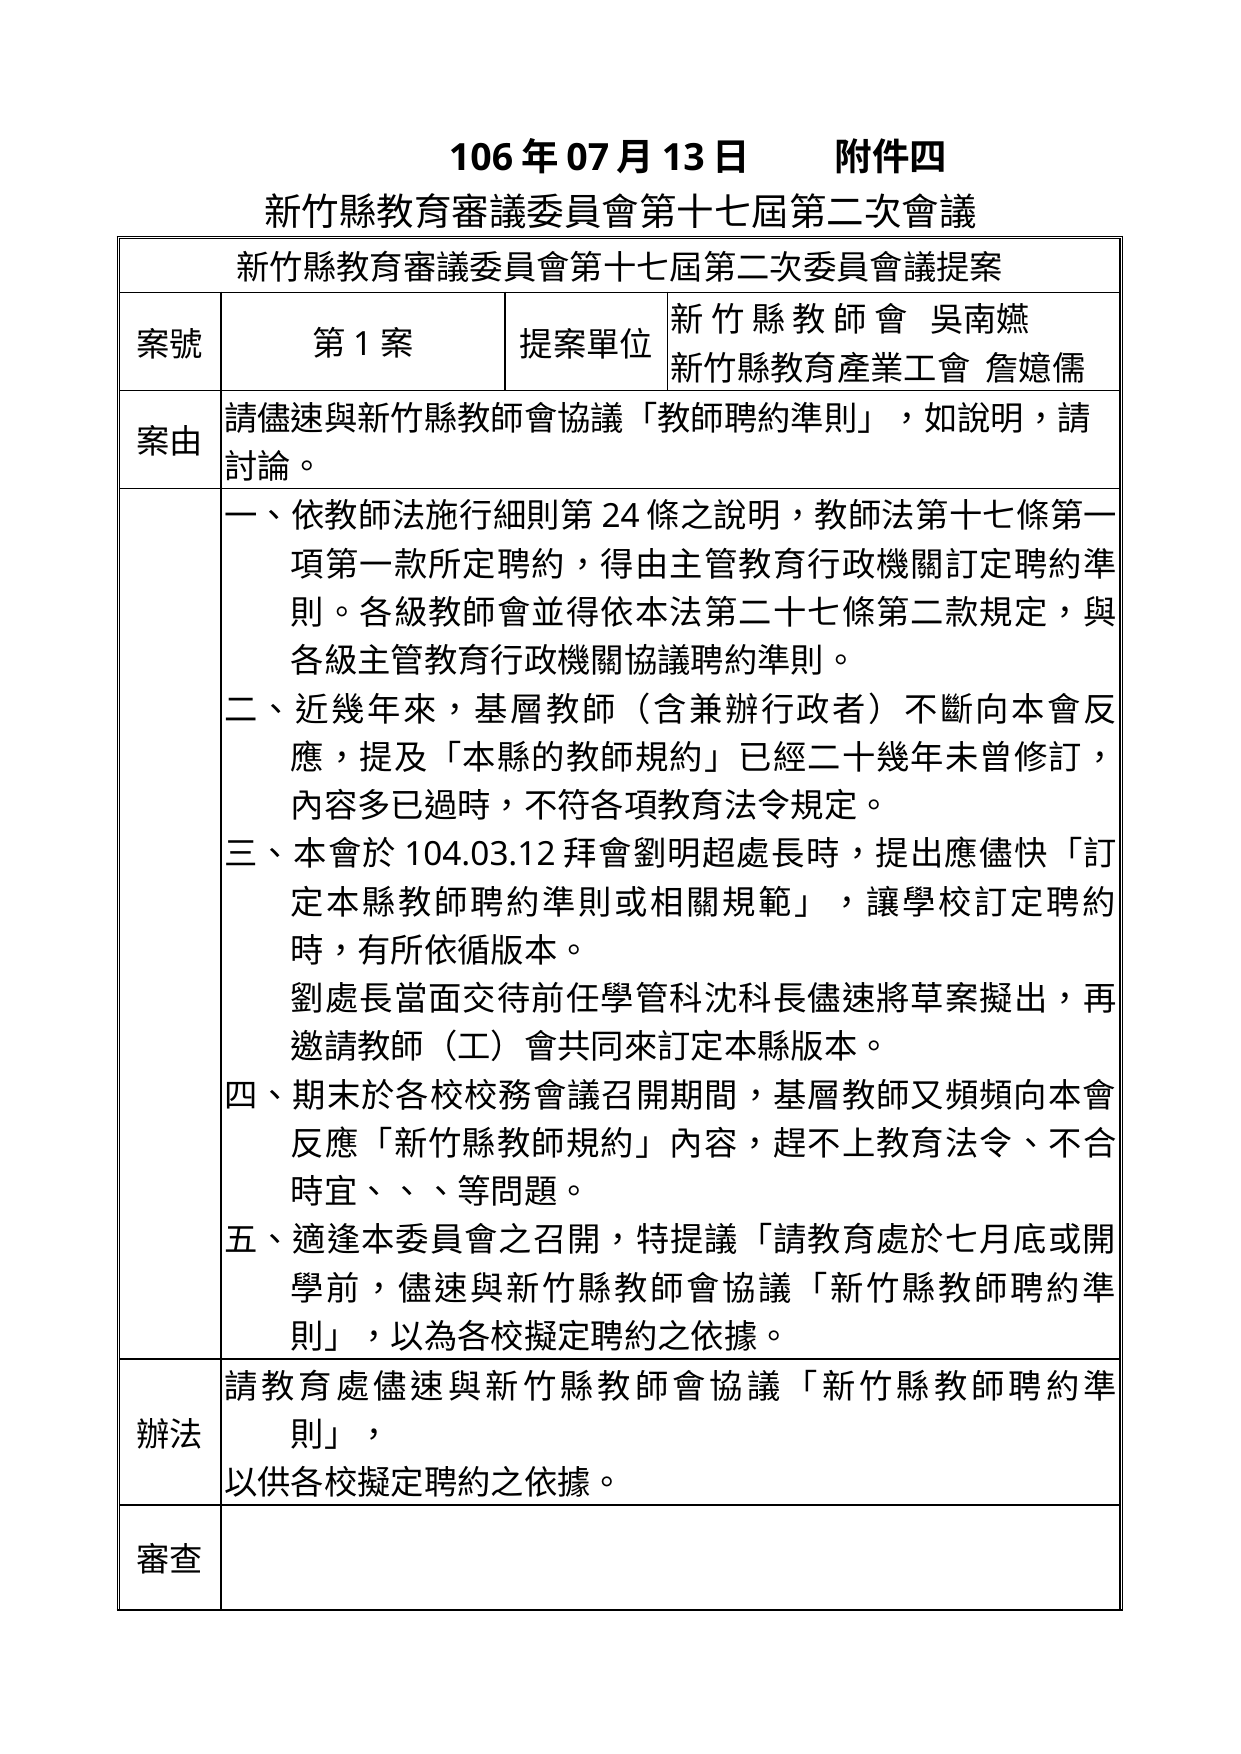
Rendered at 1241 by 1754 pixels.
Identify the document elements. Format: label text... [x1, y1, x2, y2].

table_cell 請教育處儘速與新竹縣教師會協議「新竹縣教師聘約準則」， 以供各校擬定聘約之依據。 [222, 1360, 1119, 1504]
text 106年07月13日 附件四 [118, 127, 1122, 181]
text 新竹縣教育審議委員會第十七屆第二次會議 [118, 181, 1122, 236]
table_cell 一、依教師法施行細則第24條之說明，教師法第十七條第一項第一款所定聘約，得由主管教育行政機關訂定聘約準則。各級教師會並得依本法第二十七條第二款規定，與各級主管教育行政機關協議聘約準則。 二、近幾年來，基層教師（含兼辦行政者）不斷向本會反應，提及「本縣的教師規約」已經二十幾年未曾修訂，內容多已過時，不符各項教育法令規定。 三、本會於104.03.12拜會劉明超處長時，提出應儘快「訂定本縣教師聘約準則或相關規範」，讓學校訂定聘約時，有所依循版本。 劉處長當面交待前任學管科沈科長儘速將草案擬出，再邀請教師（工）會共同來訂定本縣版本。 四、期末於各校校務會議召開期間，基層教師又頻頻向本會反應「新竹縣教師規約」內容，趕不上教育法令、不合時宜、、、等問題。 五、適逢本委員會之召開，特提議「請教育處於七月底或開學前，儘速與新竹縣教師會協議「新竹縣教師聘約準則」，以為各校擬定聘約之依據。 [222, 489, 1119, 1358]
table_cell 第 1 案 [222, 293, 504, 390]
table_cell 請儘速與新竹縣教師會協議「教師聘約準則」，如說明，請討論。 [222, 391, 1119, 488]
table_cell [120, 489, 220, 1358]
table_cell 審查 意見 [120, 1506, 220, 1609]
table_cell [222, 1506, 1119, 1609]
table_cell 新 竹 縣 教 師 會 吳南嬿 新竹縣教育產業工會 詹嬑儒 [668, 293, 1119, 390]
table_cell 案由 [120, 391, 220, 488]
table_cell 提案單位 [506, 293, 667, 390]
table_cell 辦法 [120, 1360, 220, 1504]
table_cell 案號 [120, 293, 220, 390]
table_header 新竹縣教育審議委員會第十七屆第二次委員會議提案 [120, 239, 1119, 292]
